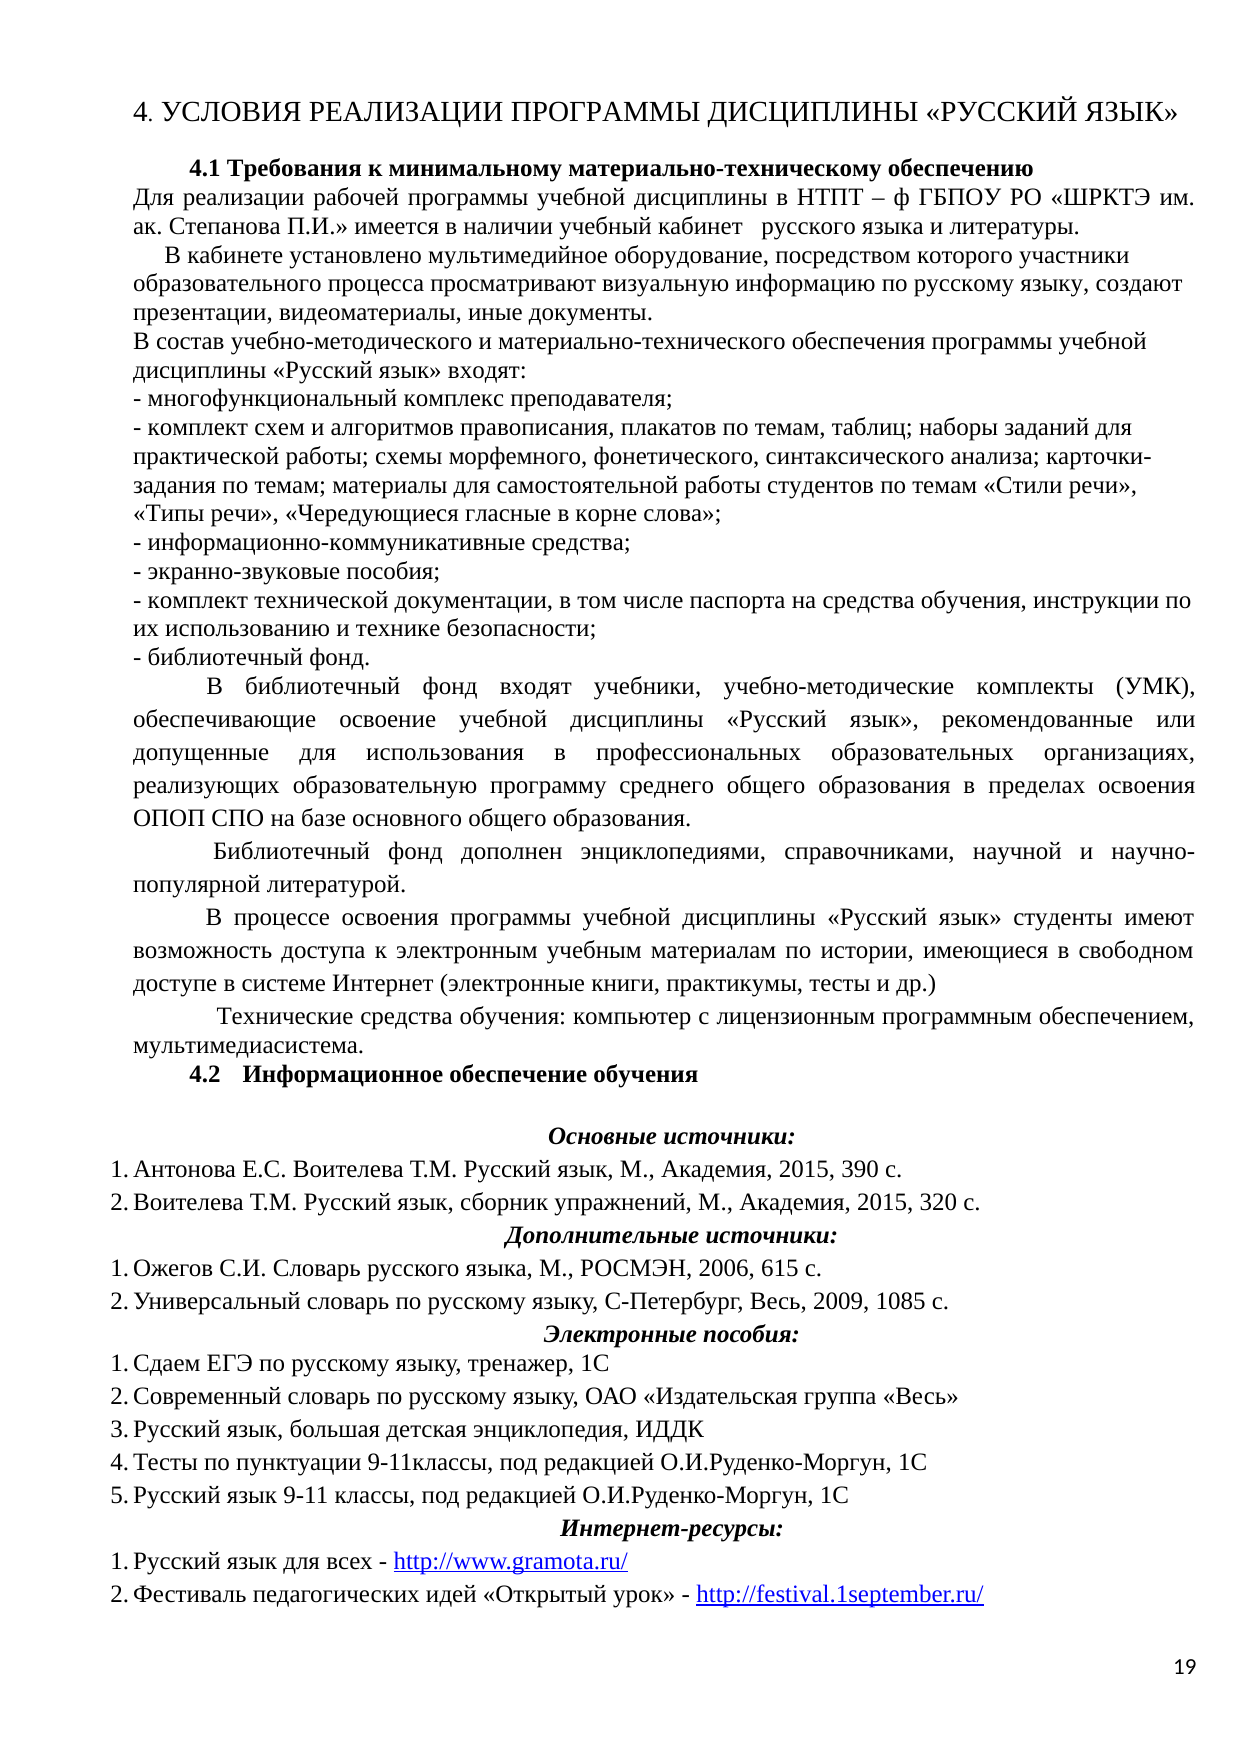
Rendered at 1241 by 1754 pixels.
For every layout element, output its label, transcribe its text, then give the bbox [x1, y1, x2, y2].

text Для реализации рабочей программы учебной дисциплины в НТПТ – ф ГБПОУ РО «ШРКТЭ им. ак. Степанова П.И.» имеется в наличии учебный кабинет русского языка и литературы. [133, 182, 1196, 240]
list Универсальный словарь по русскому языку, С-Петербург, Весь, 2009, 1085 с. [110, 1286, 1196, 1315]
list Электронные пособия: [148, 1319, 1196, 1348]
text - экранно-звуковые пособия; [133, 556, 1196, 585]
text 4.1 Требования к минимальному материально-техническому обеспечению [133, 153, 1196, 182]
list Русский язык 9-11 классы, под редакцией О.И.Руденко-Моргун, 1С [110, 1480, 1196, 1509]
list Русский язык, большая детская энциклопедия, ИДДК [110, 1414, 1196, 1443]
list Фестиваль педагогических идей «Открытый урок» - http://festival.1september.ru/ [110, 1579, 1196, 1608]
list Ожегов С.И. Словарь русского языка, М., РОСМЭН, 2006, 615 с. [110, 1253, 1196, 1282]
text - комплект схем и алгоритмов правописания, плакатов по темам, таблиц; наборы заданий для практической работы; схемы морфемного, фонетического, синтаксического анализа; карточки-задания по темам; материалы для самостоятельной работы студентов по темам «Стили речи», «Типы речи», «Чередующиеся гласные в корне слова»; [133, 412, 1196, 527]
text - библиотечный фонд. [133, 642, 1196, 671]
text Библиотечный фонд дополнен энциклопедиями, справочниками, научной и научно-популярной литературой. [133, 836, 1196, 898]
text - комплект технической документации, в том числе паспорта на средства обучения, инструкции по их использованию и технике безопасности; [133, 585, 1196, 642]
text - многофункциональный комплекс преподавателя; [133, 383, 1196, 412]
text Основные источники: [148, 1121, 1196, 1150]
text 4. условия реализации программы дисциплины «РУССКИЙ ЯЗЫК» [133, 94, 1196, 128]
text - информационно-коммуникативные средства; [133, 527, 1196, 556]
list Тесты по пунктуации 9-11классы, под редакцией О.И.Руденко-Моргун, 1С [110, 1447, 1196, 1476]
list Антонова Е.С. Воителева Т.М. Русский язык, М., Академия, 2015, 390 с. [110, 1154, 1196, 1183]
text Дополнительные источники: [148, 1220, 1196, 1249]
text В библиотечный фонд входят учебники, учебно-методические комплекты (УМК), обеспечивающие освоение учебной дисциплины «Русский язык», рекомендованные или допущенные для использования в профессиональных образовательных организациях, реализующих образовательную программу среднего общего образования в пределах освоения ОПОП СПО на базе основного общего образования. [133, 671, 1196, 832]
list Русский язык для всех - http://www.gramota.ru/ [110, 1546, 1196, 1575]
text Технические средства обучения: компьютер с лицензионным программным обеспечением, мультимедиасистема. [133, 1001, 1196, 1059]
list Информационное обеспечение обучения [189, 1059, 1196, 1087]
text В процессе освоения программы учебной дисциплины «Русский язык» студенты имеют возможность доступа к электронным учебным материалам по истории, имеющиеся в свободном доступе в системе Интернет (электронные книги, практикумы, тесты и др.) [133, 902, 1195, 997]
list Воителева Т.М. Русский язык, сборник упражнений, М., Академия, 2015, 320 с. [110, 1187, 1196, 1216]
list Современный словарь по русскому языку, ОАО «Издательская группа «Весь» [110, 1381, 1196, 1410]
list Сдаем ЕГЭ по русскому языку, тренажер, 1С [110, 1348, 1196, 1377]
text В состав учебно-методического и материально-технического обеспечения программы учебной дисциплины «Русский язык» входят: [133, 326, 1196, 383]
text В кабинете установлено мультимедийное оборудование, посредством которого участники образовательного процесса просматривают визуальную информацию по русскому языку, создают презентации, видеоматериалы, иные документы. [133, 240, 1196, 326]
text Интернет-ресурсы: [148, 1513, 1196, 1542]
